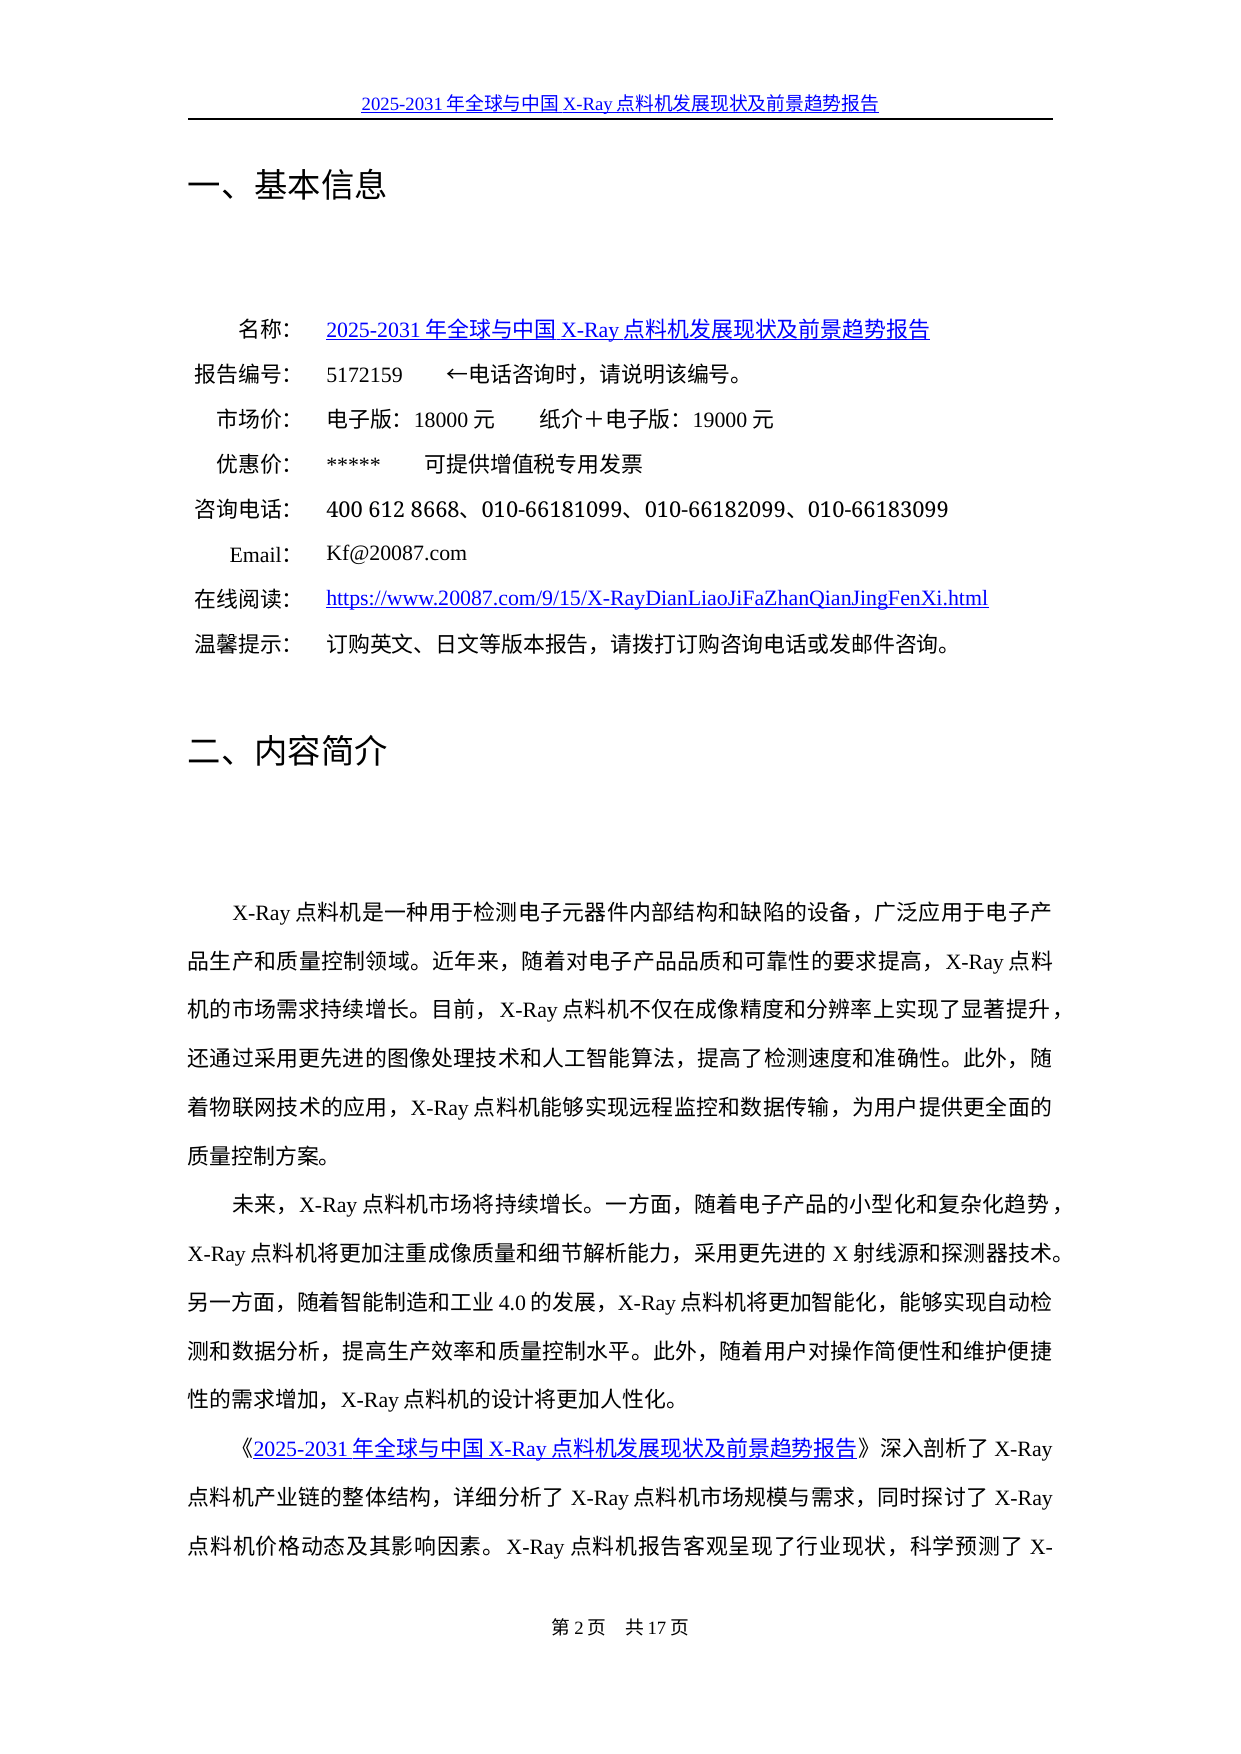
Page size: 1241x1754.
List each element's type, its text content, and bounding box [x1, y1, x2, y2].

table_cell 400 612 8668、010-66181099、010-66182099、010-66183099 [315, 492, 1073, 537]
table_cell 温馨提示： [167, 627, 315, 672]
table_cell 报告编号： [167, 357, 315, 402]
table_cell Kf@20087.com [315, 537, 1073, 582]
title 一、基本信息 [187, 150, 1053, 215]
table_cell ***** 可提供增值税专用发票 [315, 447, 1073, 492]
table_header 2025-2031年全球与中国X-Ray点料机发展现状及前景趋势报告 [315, 312, 1073, 357]
title 二、内容简介 [187, 717, 1053, 782]
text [187, 894, 1053, 1561]
table_cell 市场价： [167, 402, 315, 447]
table_cell 5172159 ←电话咨询时，请说明该编号。 [315, 357, 1073, 402]
table_cell 在线阅读： [167, 582, 315, 627]
table_cell Email： [167, 537, 315, 582]
table_cell [315, 582, 1073, 627]
table_cell 咨询电话： [167, 492, 315, 537]
table_cell 电子版：18000 元 纸介＋电子版：19000 元 [315, 402, 1073, 447]
table_cell 优惠价： [167, 447, 315, 492]
table_header 名称： [167, 312, 315, 357]
table_cell 订购英文、日文等版本报告，请拨打订购咨询电话或发邮件咨询。 [315, 627, 1073, 672]
